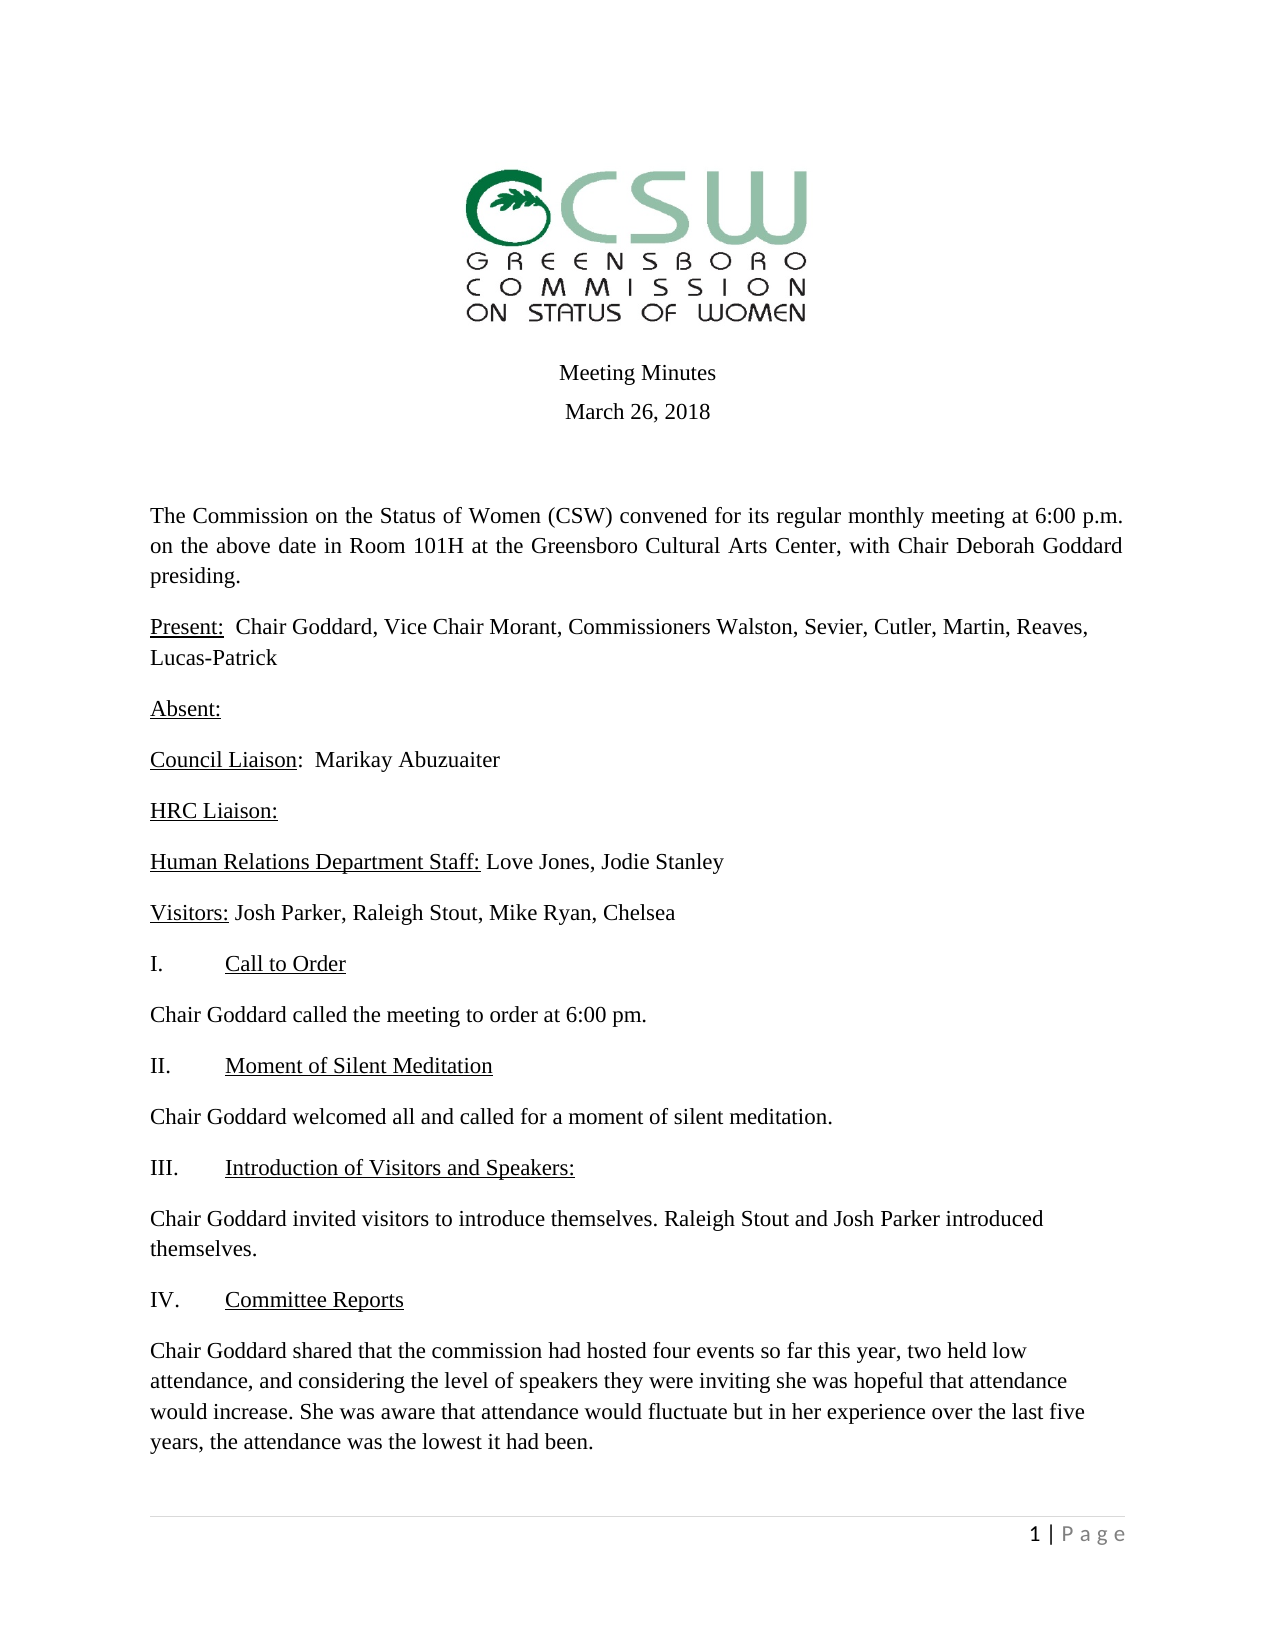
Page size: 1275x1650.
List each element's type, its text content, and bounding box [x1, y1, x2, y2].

text Chair Goddard invited visitors to introduce themselves. Raleigh Stout and Josh Parker introduced themselves. [150, 1205, 1125, 1262]
text II. Moment of Silent Meditation [150, 1052, 1125, 1078]
text I. Call to Order [150, 950, 1125, 976]
text March 26, 2018 [150, 398, 1125, 424]
text Present: Chair Goddard, Vice Chair Morant, Commissioners Walston, Sevier, Cutler, Martin, Reaves, Lucas-Patrick [150, 613, 1125, 670]
text The Commission on the Status of Women (CSW) convened for its regular monthly meeting at 6:00 p.m. on the above date in Room 101H at the Greensboro Cultural Arts Center, with Chair Deborah Goddard presiding. [150, 502, 1125, 589]
text Absent: [150, 695, 1125, 721]
text HRC Liaison: [150, 797, 1125, 823]
text Chair Goddard shared that the commission had hosted four events so far this year, two held low attendance, and considering the level of speakers they were inviting she was hopeful that attendance would increase. She was aware that attendance would fluctuate but in her experience over the last five years, the attendance was the lowest it had been. [150, 1337, 1125, 1454]
title Meeting Minutes [150, 359, 1125, 386]
text Visitors: Josh Parker, Raleigh Stout, Mike Ryan, Chelsea [150, 899, 1125, 925]
text IV. Committee Reports [150, 1286, 1125, 1313]
text Human Relations Department Staff: Love Jones, Jodie Stanley [150, 848, 1125, 874]
picture [451, 150, 824, 335]
text III. Introduction of Visitors and Speakers: [150, 1154, 1125, 1180]
text Council Liaison: Marikay Abuzuaiter [150, 746, 1125, 772]
text Chair Goddard welcomed all and called for a moment of silent meditation. [150, 1103, 1125, 1129]
text Chair Goddard called the meeting to order at 6:00 pm. [150, 1001, 1125, 1027]
